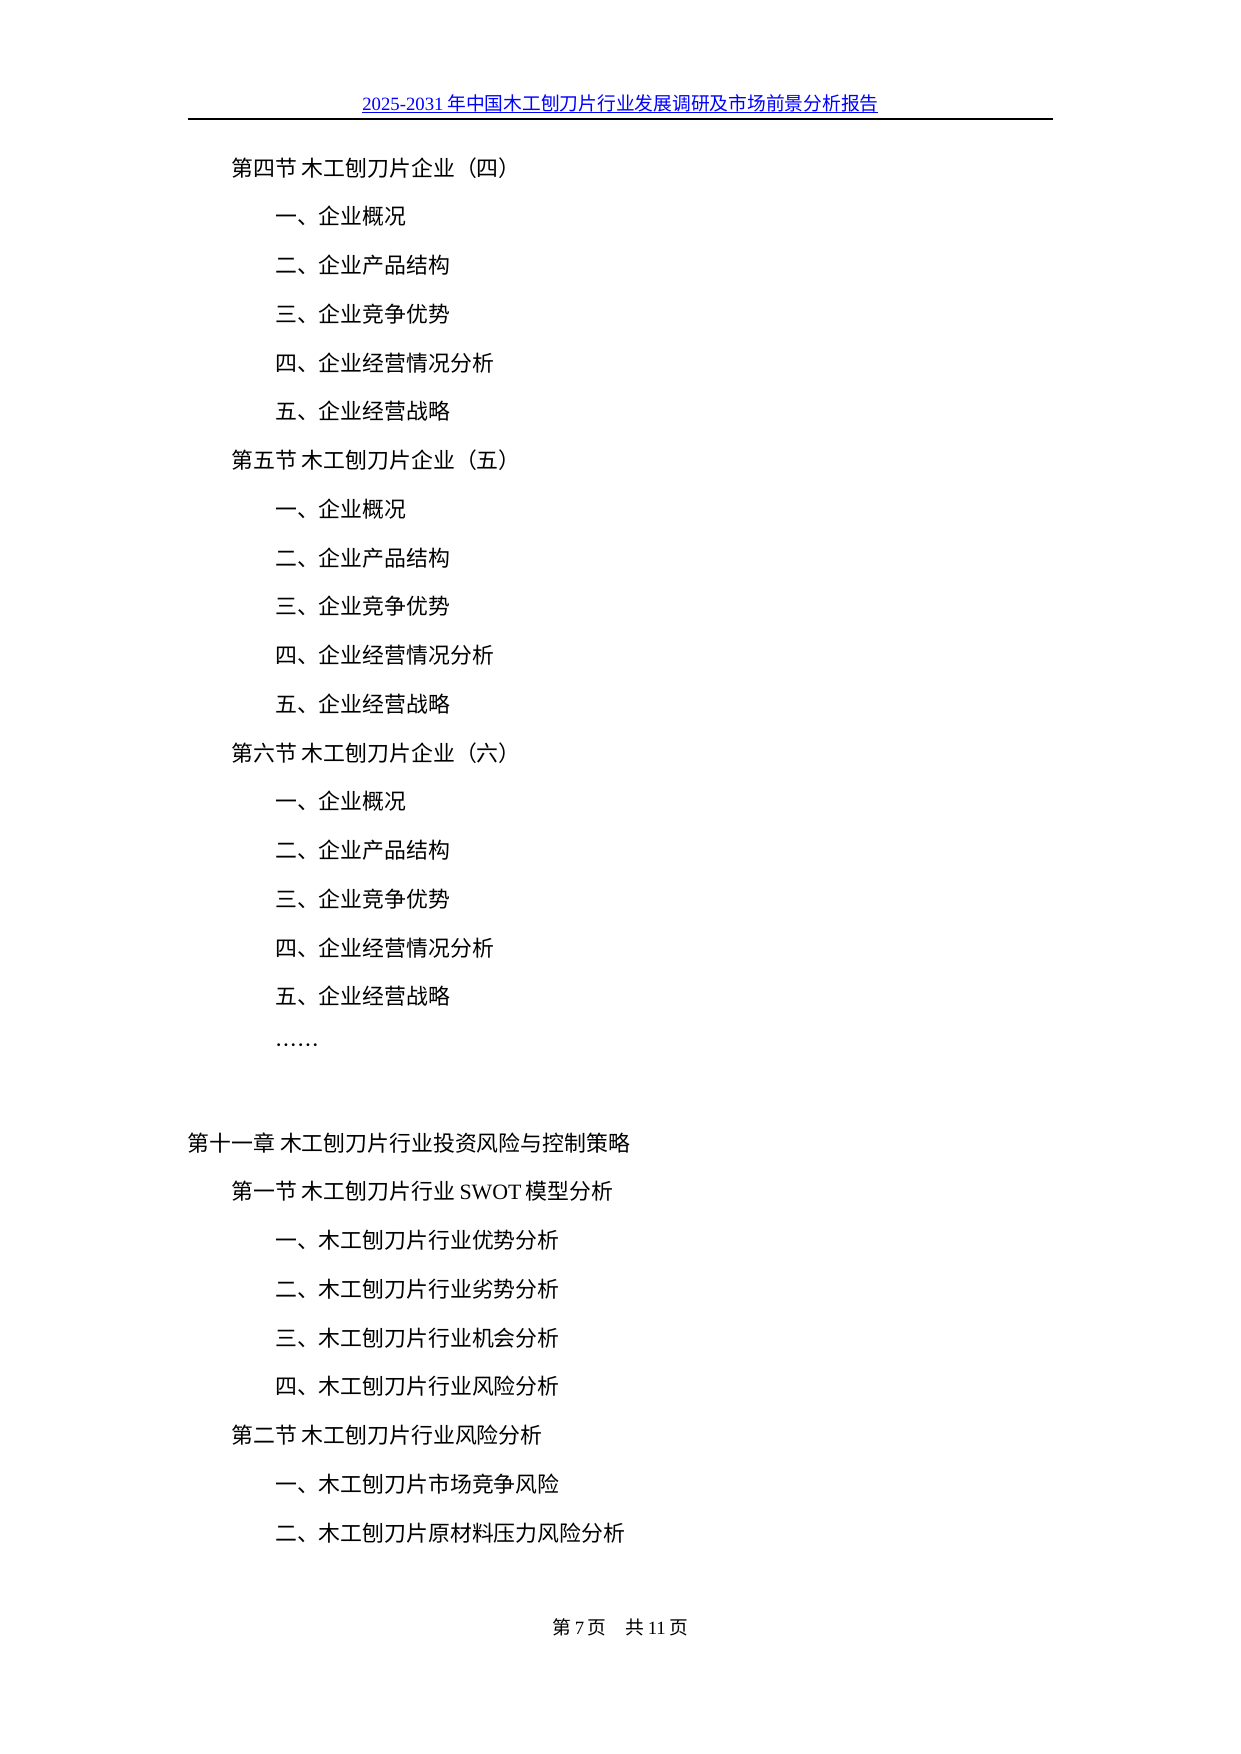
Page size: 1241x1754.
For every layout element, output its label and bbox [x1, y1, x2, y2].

text [187, 150, 1053, 1548]
